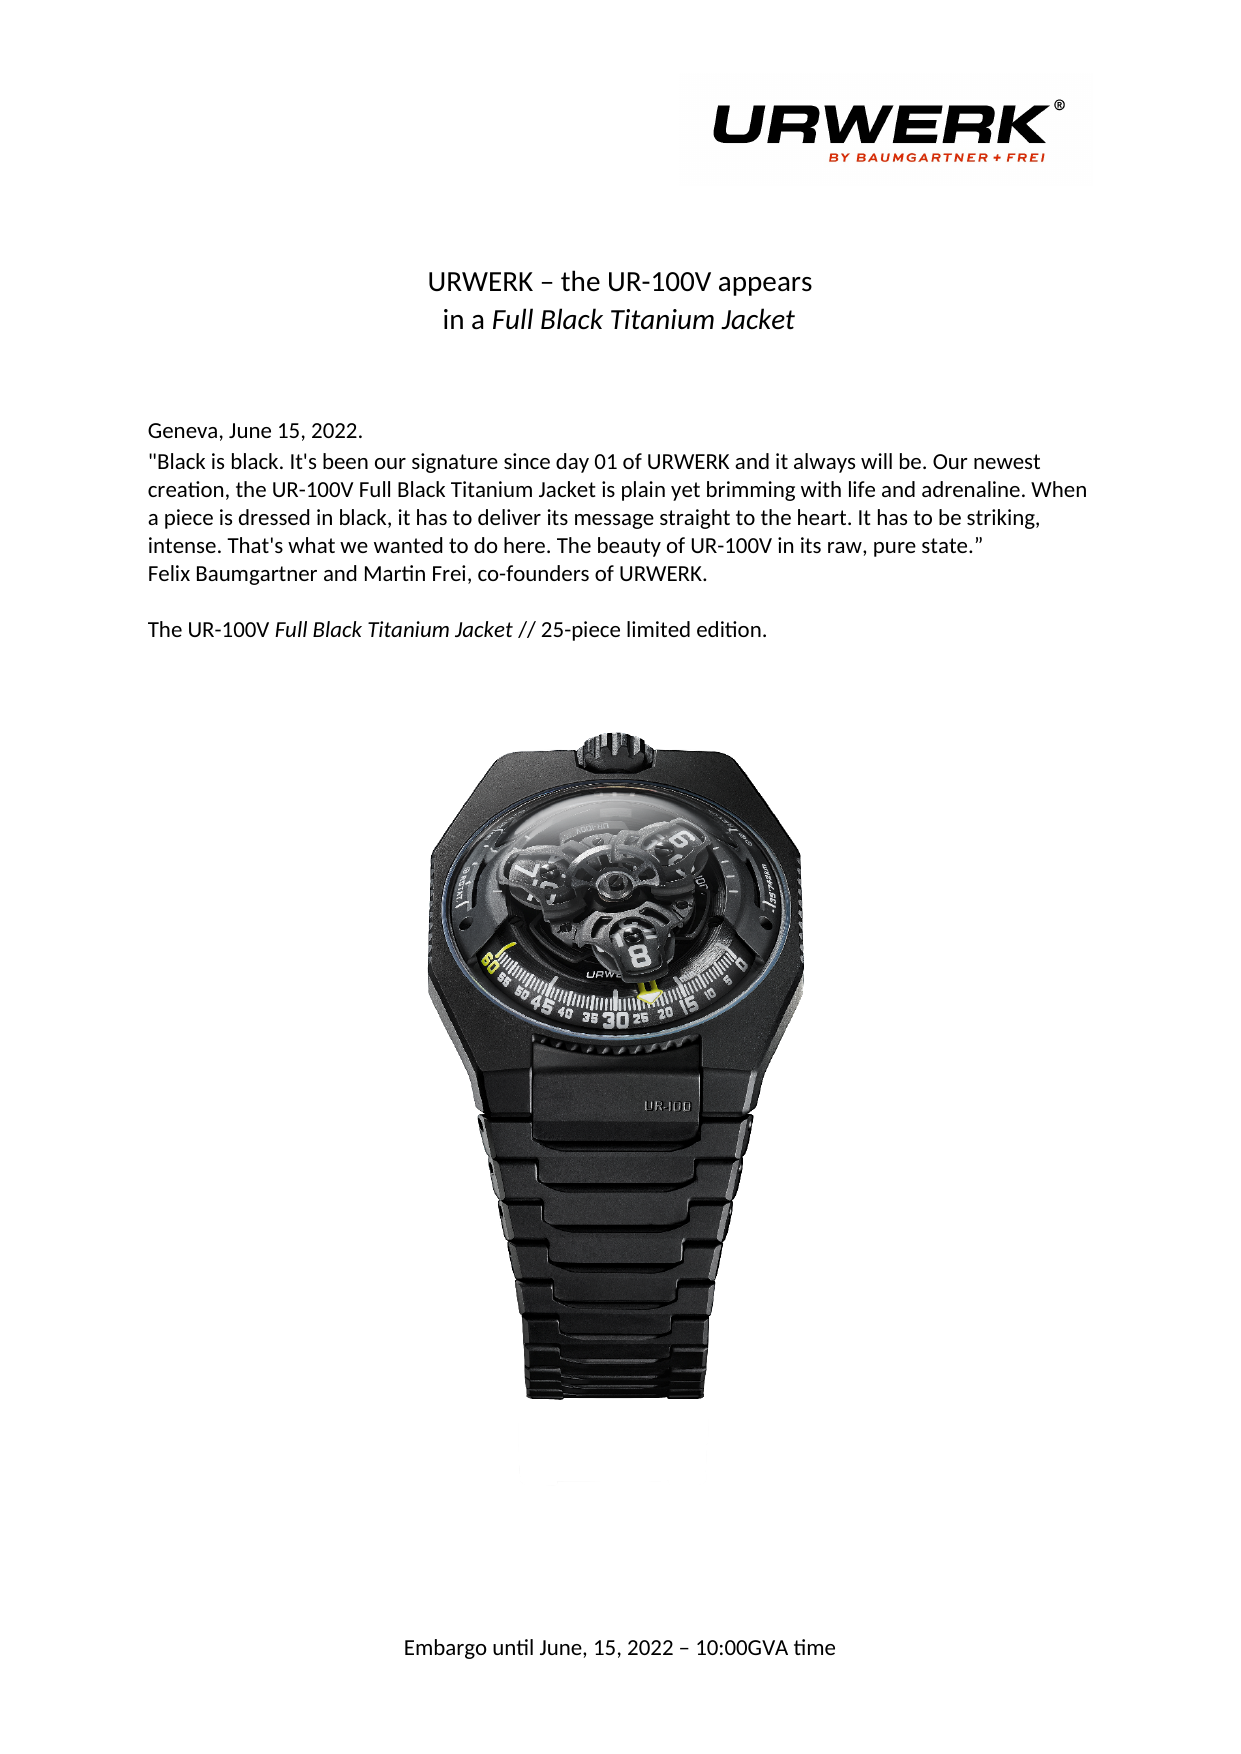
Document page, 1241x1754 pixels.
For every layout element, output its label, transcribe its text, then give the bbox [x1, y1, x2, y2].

text "Black is black. It's been our signature since day 01 of URWERK and it always will be. Our newest creation, the UR-100V Full Black Titanium Jacket is plain yet brimming with life and adrenaline. When a piece is dressed in black, it has to deliver its message straight to the heart. It has to be striking, intense. That's what we wanted to do here. The beauty of UR-100V in its raw, pure state.” [148, 447, 1093, 559]
text URWERK – the UR-100V appears [148, 263, 1093, 298]
text Geneva, June 15, 2022. [148, 417, 1093, 445]
text in a Full Black Titanium Jacket [148, 301, 1093, 337]
text Felix Baumgartner and Martin Frei, co-founders of URWERK. [148, 559, 1093, 587]
text The UR-100V Full Black Titanium Jacket // 25-piece limited edition. [148, 615, 1093, 643]
picture [266, 643, 974, 1585]
picture [679, 73, 1093, 186]
